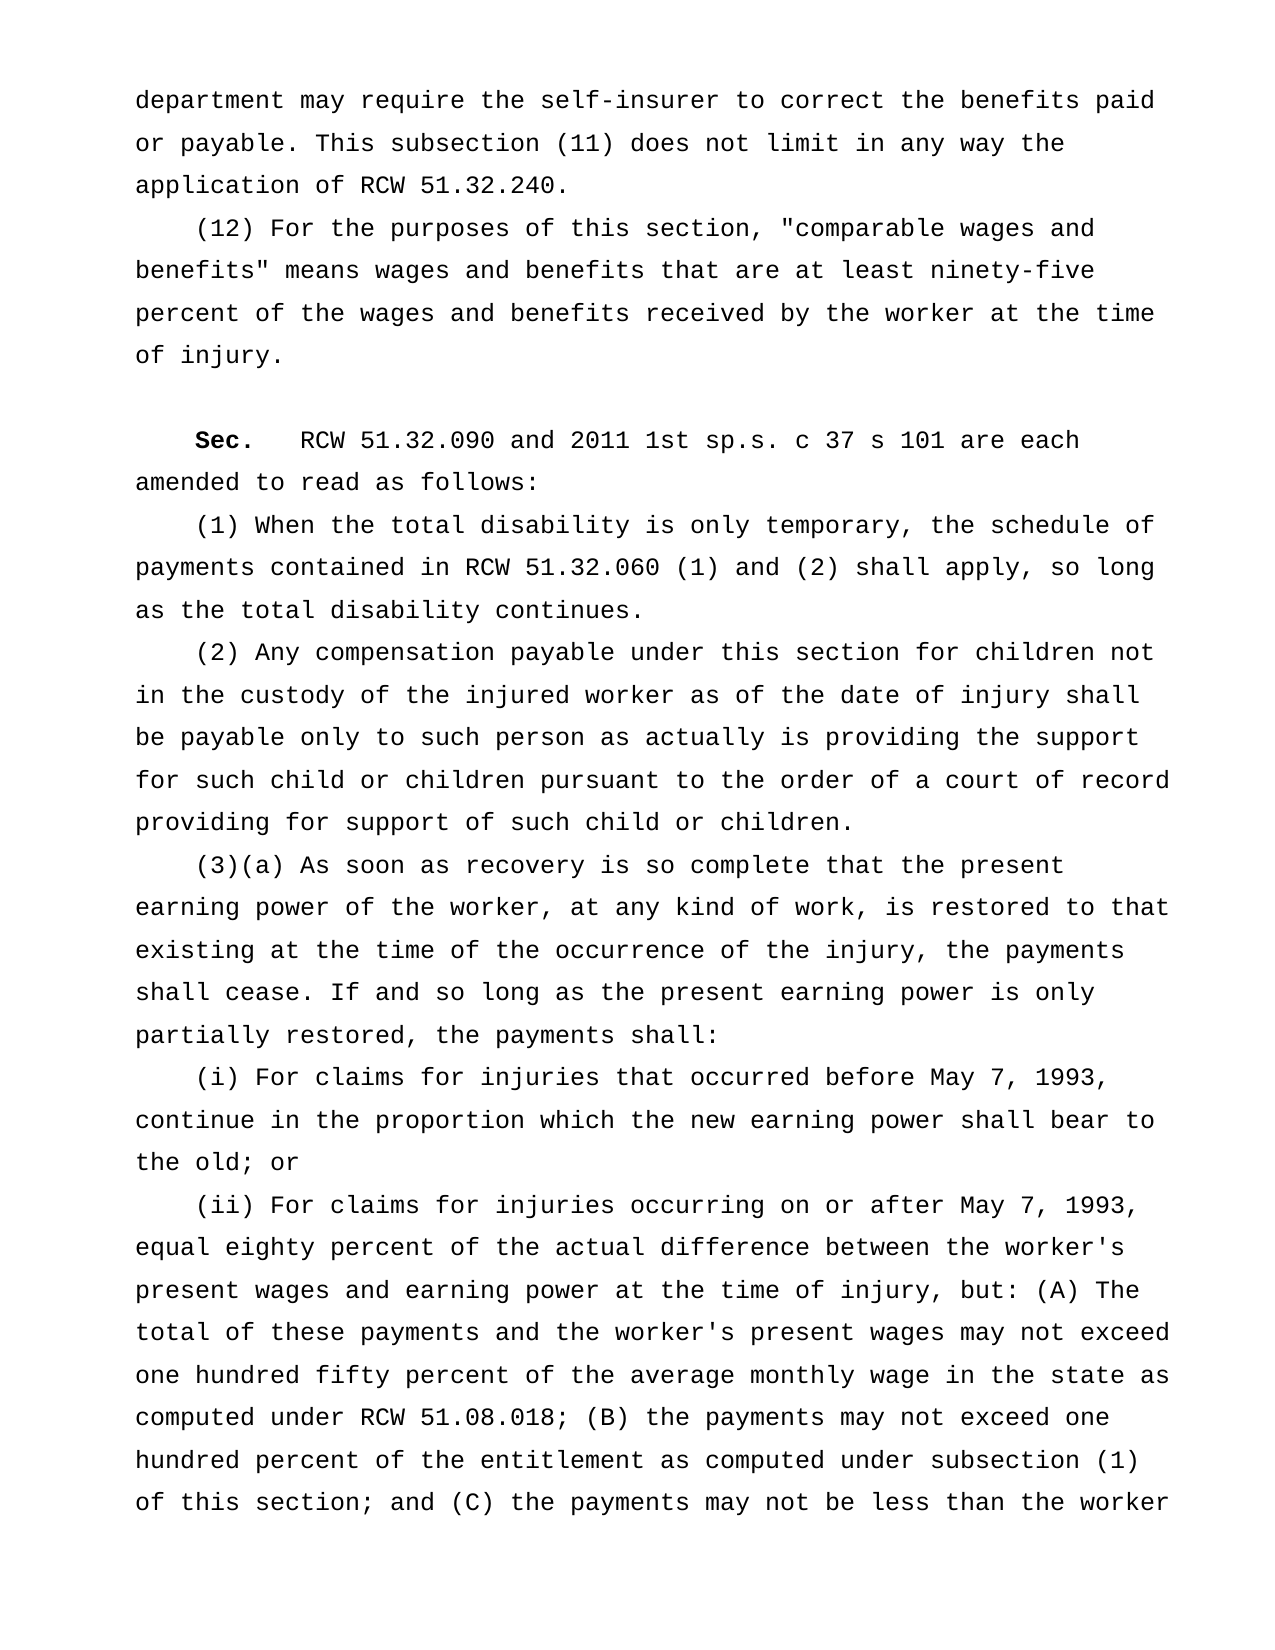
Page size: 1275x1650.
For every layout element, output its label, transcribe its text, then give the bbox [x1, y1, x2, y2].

text Sec. RCW 51.32.090 and 2011 1st sp.s. c 37 s 101 are each amended to read as follows: [135, 414, 1170, 499]
text (3)(a) As soon as recovery is so complete that the present earning power of the worker, at any kind of work, is restored to that existing at the time of the occurrence of the injury, the payments shall cease. If and so long as the present earning power is only partially restored, the payments shall: [135, 839, 1170, 1052]
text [135, 75, 1170, 202]
text (i) For claims for injuries that occurred before May 7, 1993, continue in the proportion which the new earning power shall bear to the old; or [135, 1052, 1170, 1179]
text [135, 1179, 1170, 1519]
text (1) When the total disability is only temporary, the schedule of payments contained in RCW 51.32.060 (1) and (2) shall apply, so long as the total disability continues. [135, 499, 1170, 627]
text (12) For the purposes of this section, "comparable wages and benefits" means wages and benefits that are at least ninety-five percent of the wages and benefits received by the worker at the time of injury. [135, 202, 1170, 372]
text (2) Any compensation payable under this section for children not in the custody of the injured worker as of the date of injury shall be payable only to such person as actually is providing the support for such child or children pursuant to the order of a court of record providing for support of such child or children. [135, 627, 1170, 839]
